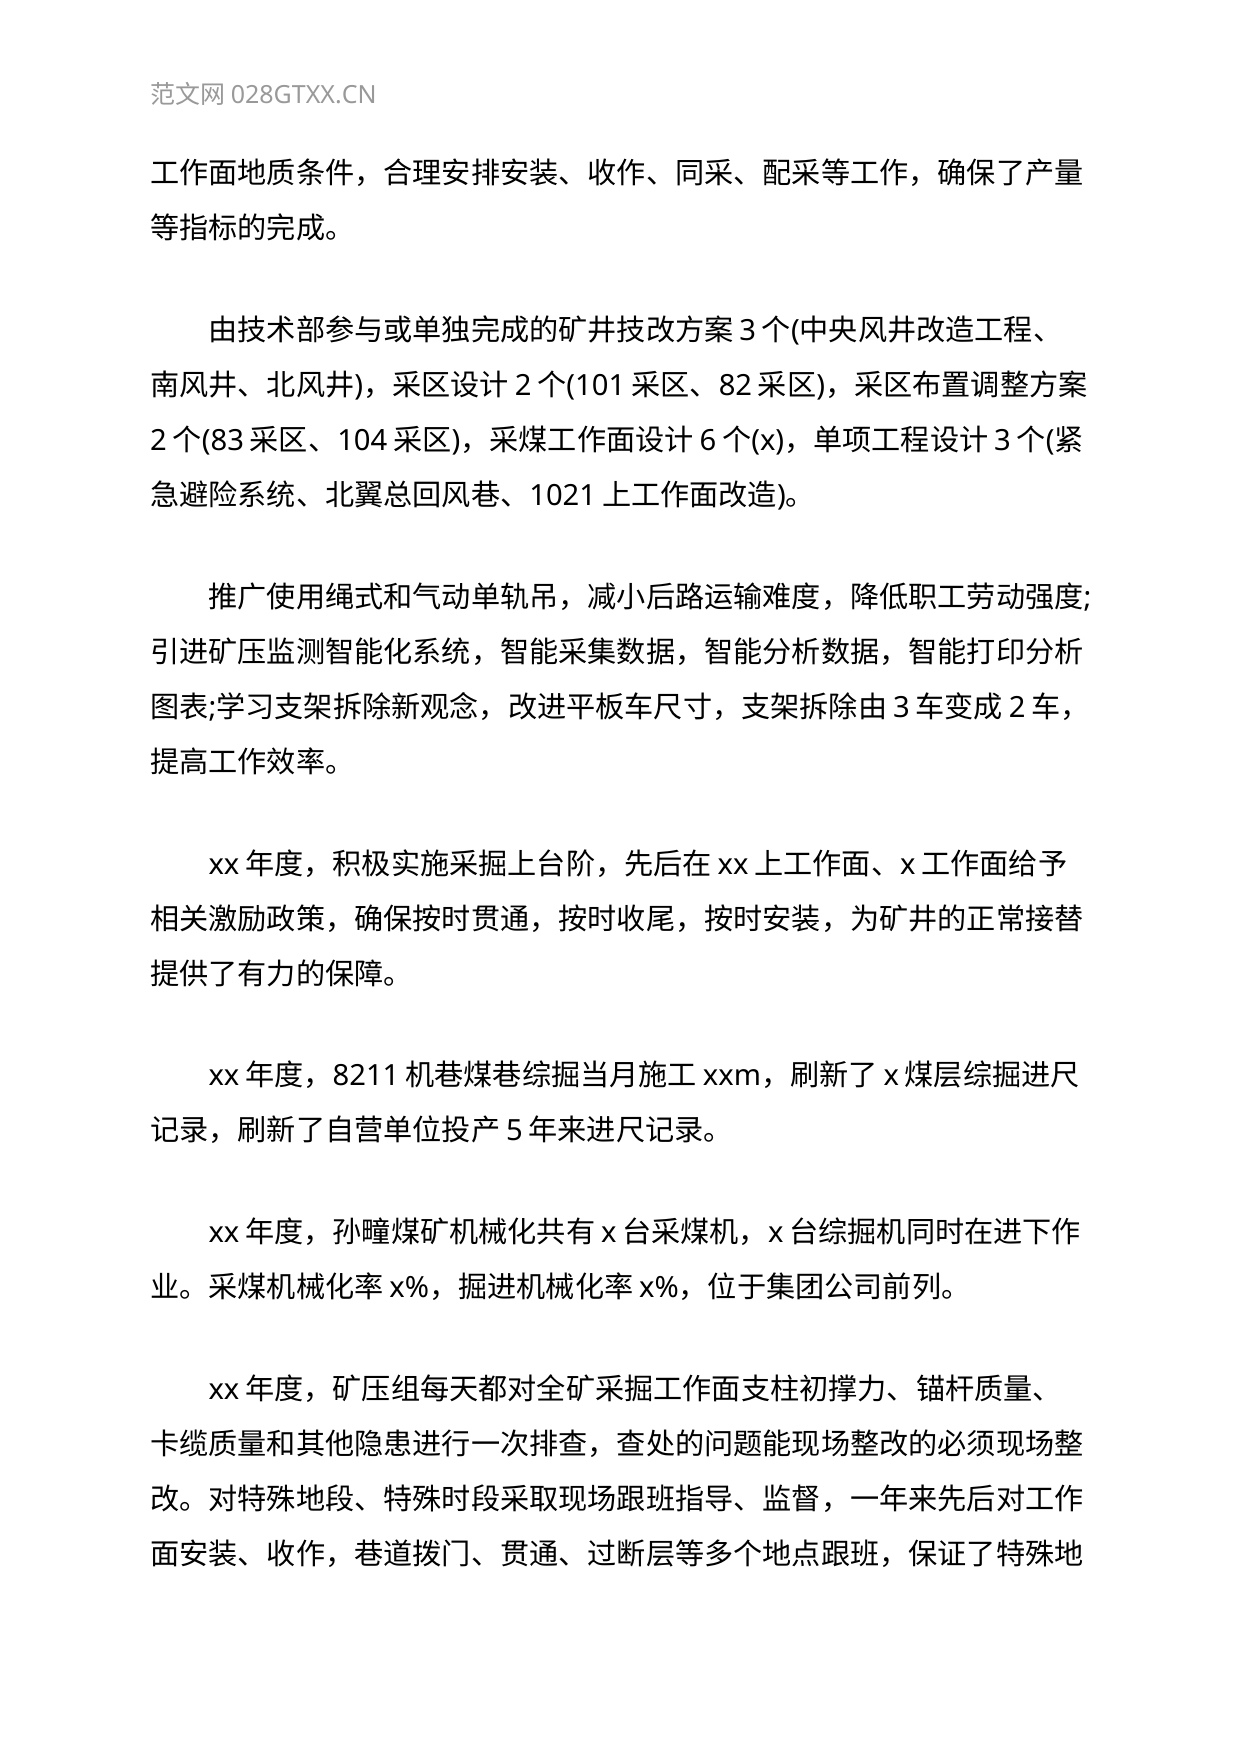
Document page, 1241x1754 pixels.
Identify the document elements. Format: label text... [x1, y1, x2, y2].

text xx年度，孙疃煤矿机械化共有x台采煤机，x台综掘机同时在进下作业。采煤机械化率x%，掘进机械化率x%，位于集团公司前列。 [150, 1209, 1090, 1306]
text 推广使用绳式和气动单轨吊，减小后路运输难度，降低职工劳动强度;引进矿压监测智能化系统，智能采集数据，智能分析数据，智能打印分析图表;学习支架拆除新观念，改进平板车尺寸，支架拆除由3车变成2车，提高工作效率。 [150, 574, 1090, 781]
text xx年度，积极实施采掘上台阶，先后在xx上工作面、x工作面给予相关激励政策，确保按时贯通，按时收尾，按时安装，为矿井的正常接替提供了有力的保障。 [150, 840, 1090, 992]
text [150, 1366, 1090, 1573]
text xx年度，8211机巷煤巷综掘当月施工xxm，刷新了x煤层综掘进尺记录，刷新了自营单位投产5年来进尺记录。 [150, 1052, 1090, 1149]
text 由技术部参与或单独完成的矿井技改方案3个(中央风井改造工程、南风井、北风井)，采区设计2个(101采区、82采区)，采区布置调整方案2个(83采区、104采区)，采煤工作面设计6个(x)，单项工程设计3个(紧急避险系统、北翼总回风巷、1021上工作面改造)。 [150, 307, 1090, 514]
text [150, 150, 1090, 247]
